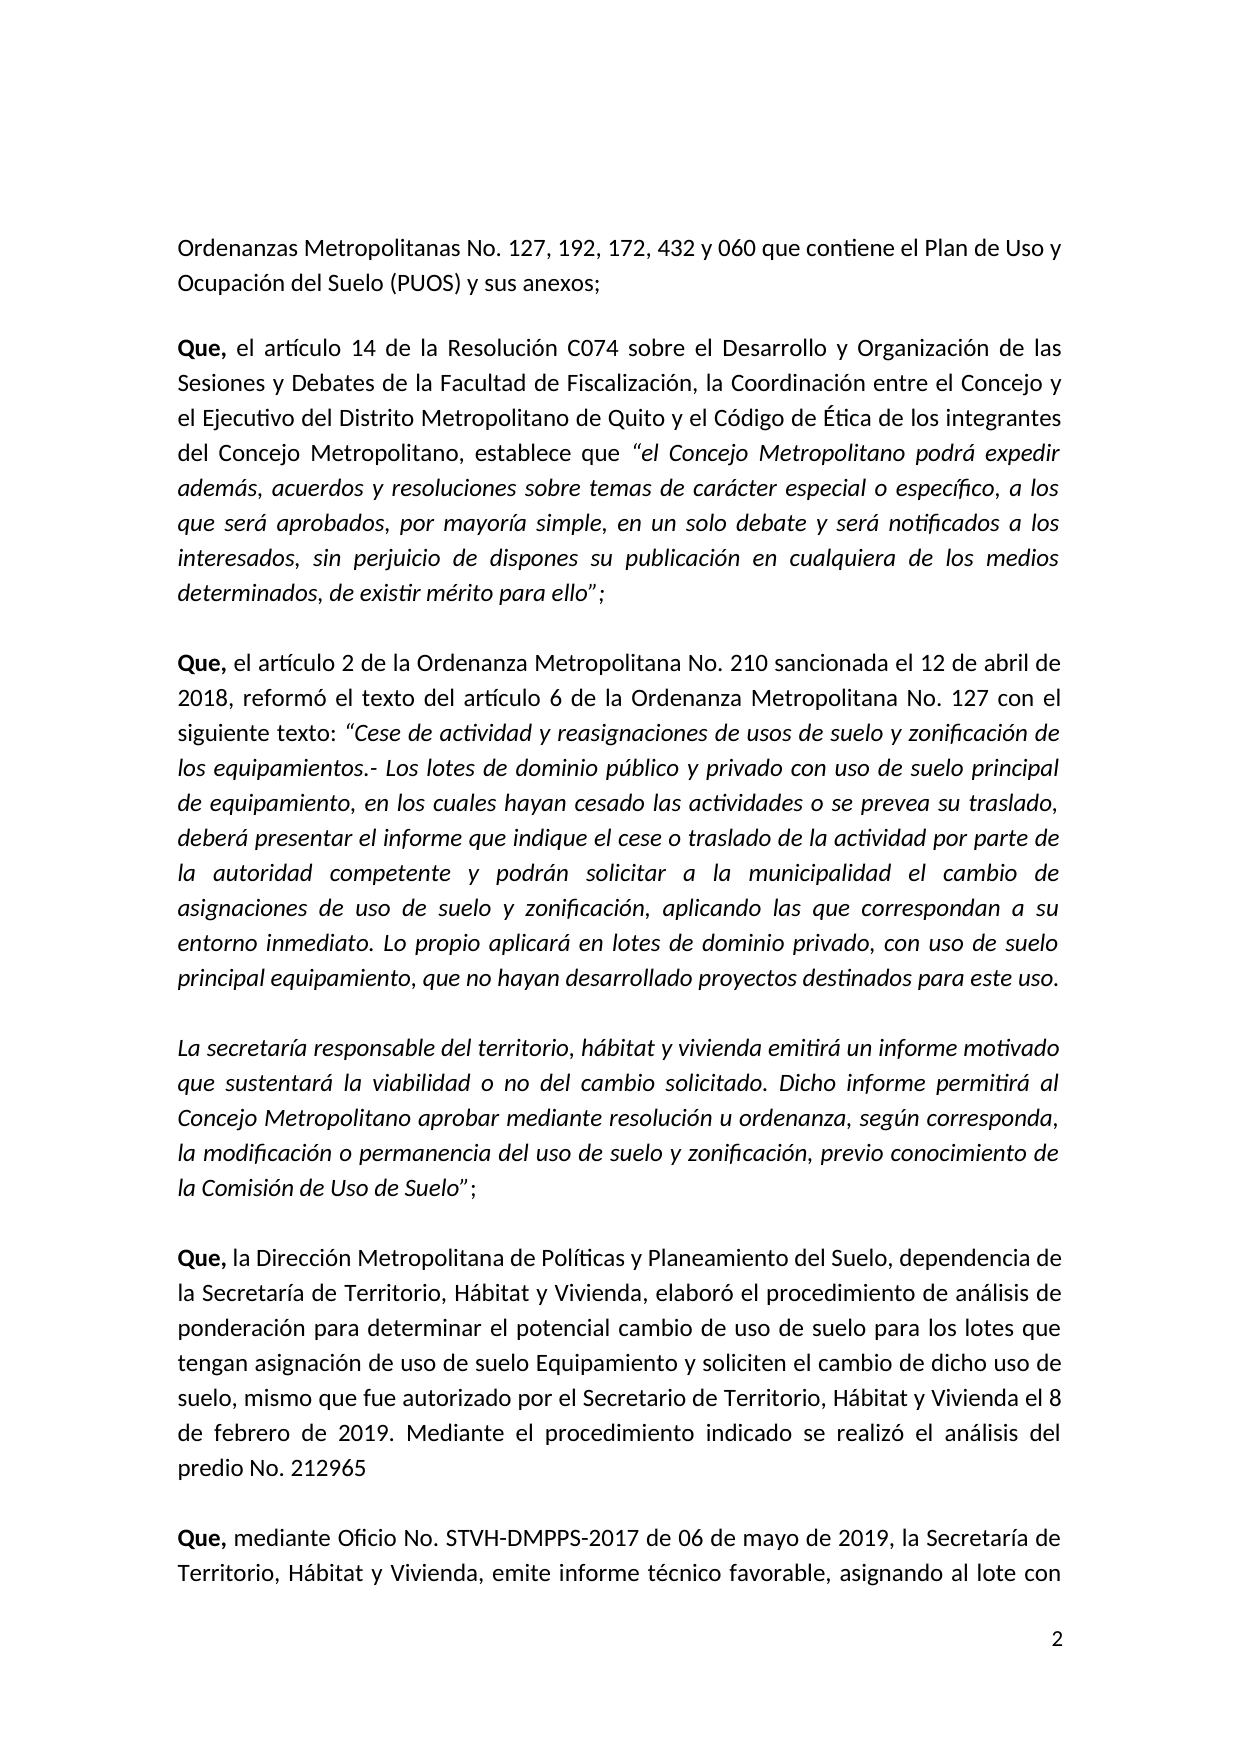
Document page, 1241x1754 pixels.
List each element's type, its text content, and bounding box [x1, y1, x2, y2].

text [177, 232, 1063, 298]
text Que, el artículo 14 de la Resolución C074 sobre el Desarrollo y Organización de las Sesiones y Debates de la Facultad de Fiscalización, la Coordinación entre el Concejo y el Ejecutivo del Distrito Metropolitano de Quito y el Código de Ética de los integrantes del Concejo Metropolitano, establece que “el Concejo Metropolitano podrá expedir además, acuerdos y resoluciones sobre temas de carácter especial o específico, a los que será aprobados, por mayoría simple, en un solo debate y será notificados a los interesados, sin perjuicio de dispones su publicación en cualquiera de los medios determinados, de existir mérito para ello”; [177, 333, 1063, 608]
text Que, el artículo 2 de la Ordenanza Metropolitana No. 210 sancionada el 12 de abril de 2018, reformó el texto del artículo 6 de la Ordenanza Metropolitana No. 127 con el siguiente texto: “Cese de actividad y reasignaciones de usos de suelo y zonificación de los equipamientos.- Los lotes de dominio público y privado con uso de suelo principal de equipamiento, en los cuales hayan cesado las actividades o se prevea su traslado, deberá presentar el informe que indique el cese o traslado de la actividad por parte de la autoridad competente y podrán solicitar a la municipalidad el cambio de asignaciones de uso de suelo y zonificación, aplicando las que correspondan a su entorno inmediato. Lo propio aplicará en lotes de dominio privado, con uso de suelo principal equipamiento, que no hayan desarrollado proyectos destinados para este uso. [177, 648, 1063, 993]
text La secretaría responsable del territorio, hábitat y vivienda emitirá un informe motivado que sustentará la viabilidad o no del cambio solicitado. Dicho informe permitirá al Concejo Metropolitano aprobar mediante resolución u ordenanza, según corresponda, la modificación o permanencia del uso de suelo y zonificación, previo conocimiento de la Comisión de Uso de Suelo”; [177, 1033, 1063, 1203]
text Que, la Dirección Metropolitana de Políticas y Planeamiento del Suelo, dependencia de la Secretaría de Territorio, Hábitat y Vivienda, elaboró el procedimiento de análisis de ponderación para determinar el potencial cambio de uso de suelo para los lotes que tengan asignación de uso de suelo Equipamiento y soliciten el cambio de dicho uso de suelo, mismo que fue autorizado por el Secretario de Territorio, Hábitat y Vivienda el 8 de febrero de 2019. Mediante el procedimiento indicado se realizó el análisis del predio No. 212965 [177, 1243, 1063, 1483]
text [177, 1523, 1063, 1588]
